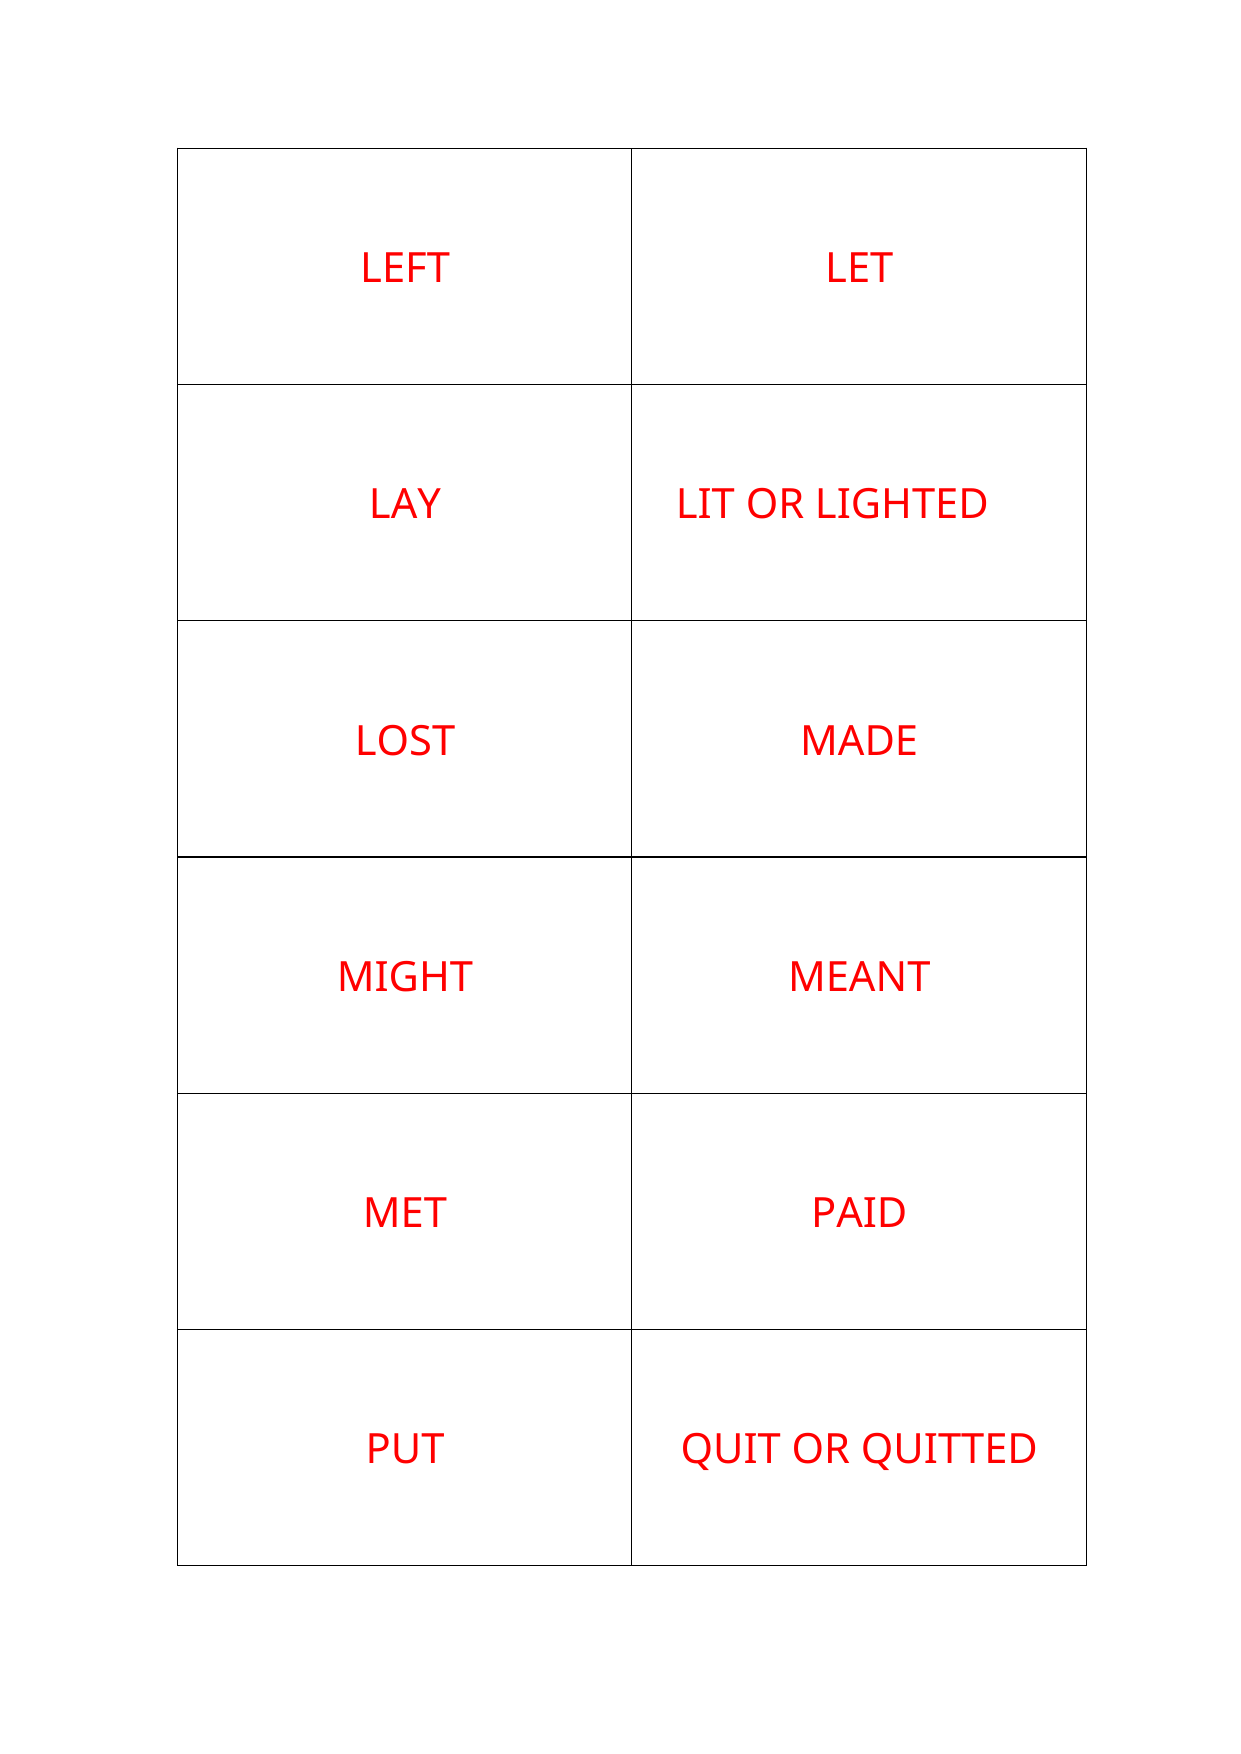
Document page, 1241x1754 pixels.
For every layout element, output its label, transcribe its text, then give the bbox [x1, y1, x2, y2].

table_cell MIGHT [178, 858, 631, 1093]
table_cell LIT OR LIGHTED [632, 385, 1086, 620]
table_cell MET [178, 1094, 631, 1329]
table_cell PUT [178, 1330, 631, 1565]
table_cell MADE [632, 621, 1086, 856]
table_cell LEFT [178, 149, 631, 384]
table_cell PAID [632, 1094, 1086, 1329]
table_cell LAY [178, 385, 631, 620]
table_cell LET [632, 149, 1086, 384]
table_cell MEANT [632, 858, 1086, 1093]
table_cell LOST [178, 621, 631, 856]
table_cell QUIT OR QUITTED [632, 1330, 1086, 1565]
